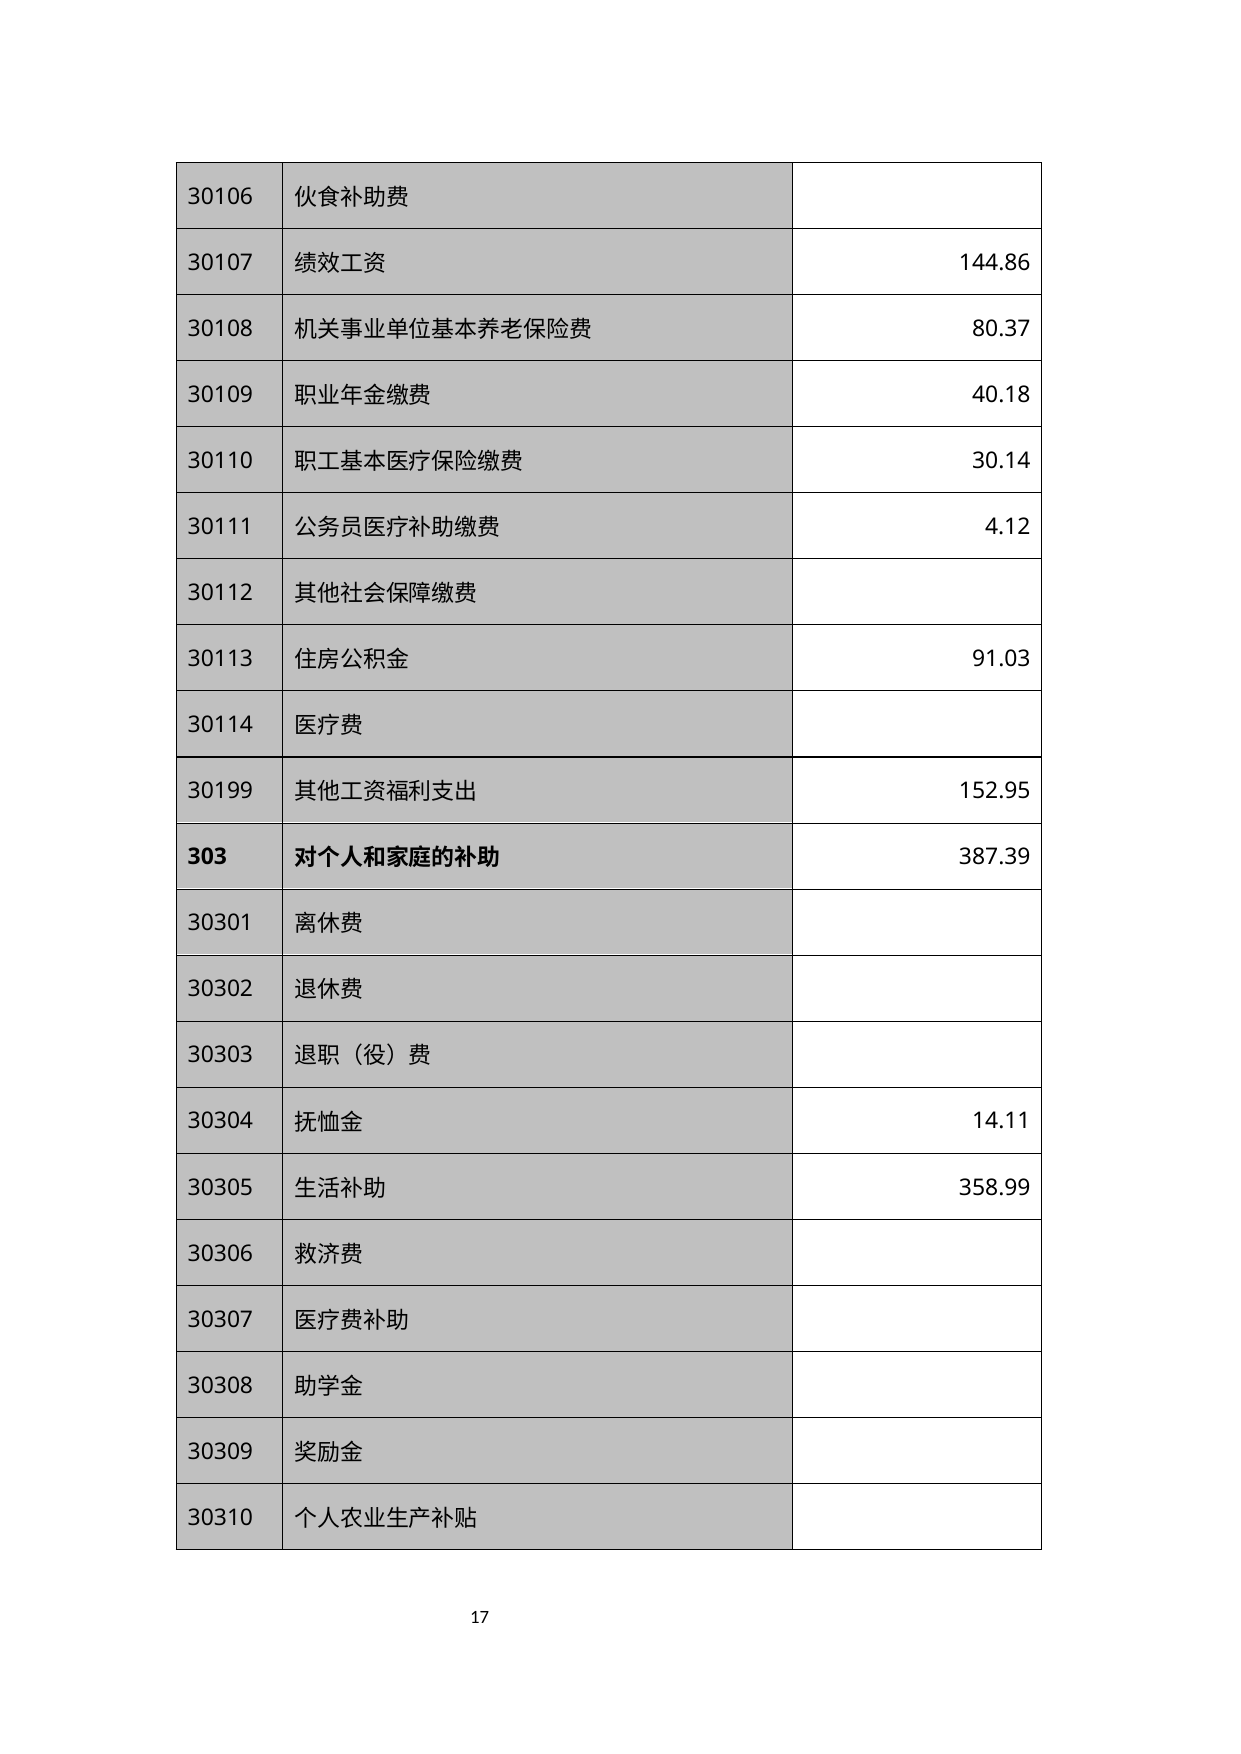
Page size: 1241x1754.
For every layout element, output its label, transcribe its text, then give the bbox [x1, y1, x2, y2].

table_cell 公务员医疗补助缴费 [283, 493, 792, 558]
table_cell 30106 [177, 163, 282, 228]
table_cell 30113 [177, 625, 282, 690]
table_cell 其他工资福利支出 [283, 758, 792, 822]
table_cell 30309 [177, 1418, 282, 1483]
table_cell 离休费 [283, 890, 792, 954]
table_cell 个人农业生产补贴 [283, 1484, 792, 1549]
table_cell 80.37 [793, 295, 1041, 360]
table_cell 生活补助 [283, 1154, 792, 1219]
table_cell 30306 [177, 1220, 282, 1285]
table_cell 职工基本医疗保险缴费 [283, 427, 792, 492]
table_cell 30301 [177, 890, 282, 954]
table_cell 30304 [177, 1088, 282, 1153]
table_cell 152.95 [793, 758, 1041, 822]
table_cell 30310 [177, 1484, 282, 1549]
table_cell 其他社会保障缴费 [283, 559, 792, 624]
table_cell 救济费 [283, 1220, 792, 1285]
table_cell 30112 [177, 559, 282, 624]
table_cell [793, 1484, 1041, 1549]
table_cell 奖励金 [283, 1418, 792, 1483]
table_cell 绩效工资 [283, 229, 792, 294]
table_cell 30302 [177, 956, 282, 1021]
table_cell 伙食补助费 [283, 163, 792, 228]
table_cell 30107 [177, 229, 282, 294]
table_cell 387.39 [793, 824, 1041, 888]
table_cell 助学金 [283, 1352, 792, 1417]
table_cell [793, 1418, 1041, 1483]
table_cell 住房公积金 [283, 625, 792, 690]
table_cell 对个人和家庭的补助 [283, 824, 792, 888]
table_cell 144.86 [793, 229, 1041, 294]
table_cell 30303 [177, 1022, 282, 1087]
table_cell 退休费 [283, 956, 792, 1021]
table_cell 30114 [177, 691, 282, 756]
table_cell [793, 163, 1041, 228]
table_cell 91.03 [793, 625, 1041, 690]
table_cell 30199 [177, 758, 282, 822]
table_cell 30308 [177, 1352, 282, 1417]
table_cell 抚恤金 [283, 1088, 792, 1153]
table_cell 30.14 [793, 427, 1041, 492]
table_cell 30307 [177, 1286, 282, 1351]
table_cell 40.18 [793, 361, 1041, 426]
table_cell [793, 890, 1041, 954]
table_cell [793, 1220, 1041, 1285]
table_cell [793, 1022, 1041, 1087]
table_cell 退职（役）费 [283, 1022, 792, 1087]
table_cell [793, 691, 1041, 756]
table_cell 14.11 [793, 1088, 1041, 1153]
table_cell 30110 [177, 427, 282, 492]
table_cell [793, 1286, 1041, 1351]
table_cell 机关事业单位基本养老保险费 [283, 295, 792, 360]
table_cell [793, 956, 1041, 1021]
table_cell 358.99 [793, 1154, 1041, 1219]
table_cell 30109 [177, 361, 282, 426]
table_cell 303 [177, 824, 282, 888]
table_cell 30111 [177, 493, 282, 558]
table_cell [793, 559, 1041, 624]
table_cell 30108 [177, 295, 282, 360]
table_cell 4.12 [793, 493, 1041, 558]
table_cell 医疗费补助 [283, 1286, 792, 1351]
table_cell 职业年金缴费 [283, 361, 792, 426]
table_cell 30305 [177, 1154, 282, 1219]
table_cell [793, 1352, 1041, 1417]
table_cell 医疗费 [283, 691, 792, 756]
